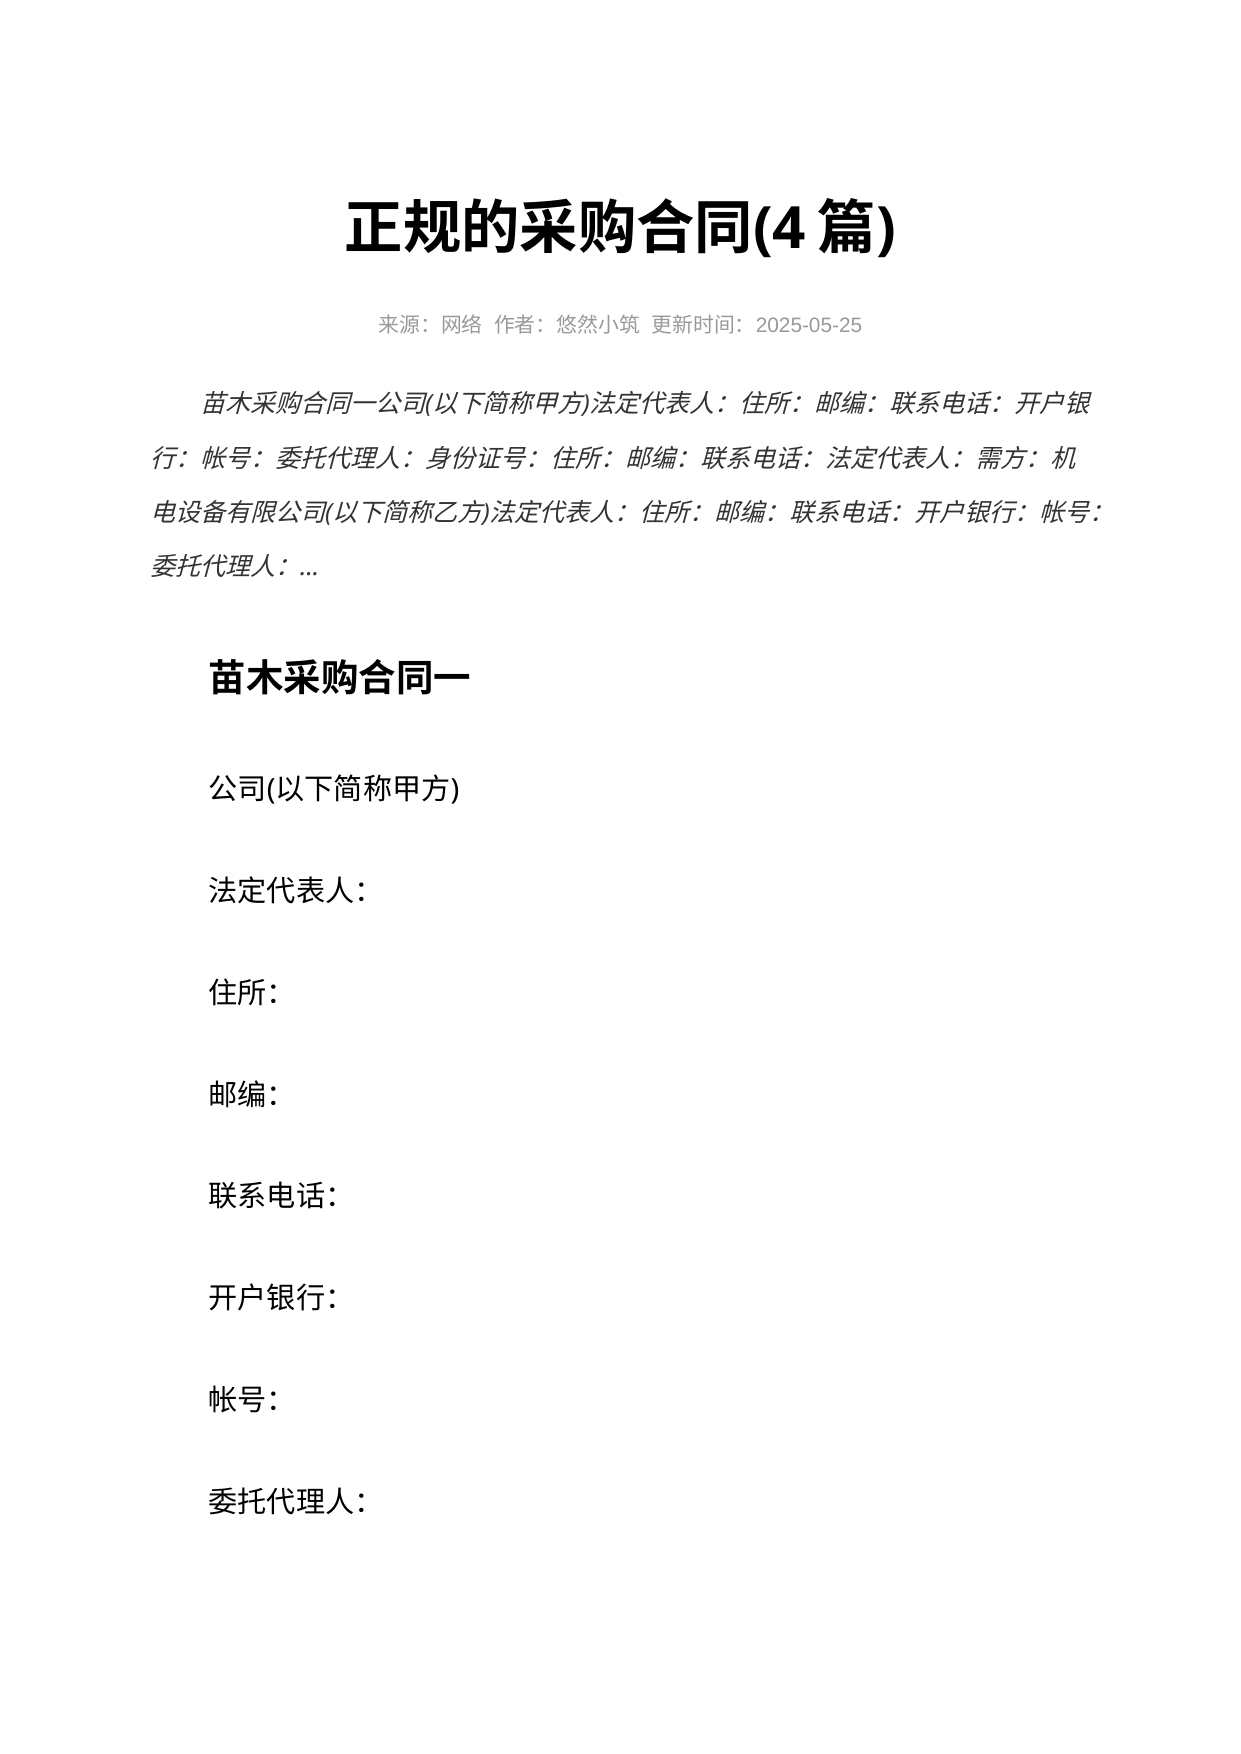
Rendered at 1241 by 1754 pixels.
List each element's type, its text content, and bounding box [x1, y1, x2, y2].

text 法定代表人： [150, 867, 1090, 910]
text 苗木采购合同一 [150, 648, 1090, 702]
text 委托代理人： [150, 1478, 1090, 1520]
text 邮编： [150, 1071, 1090, 1113]
text 开户银行： [150, 1274, 1090, 1317]
text 住所： [150, 969, 1090, 1012]
text 苗木采购合同一公司(以下简称甲方)法定代表人：住所：邮编：联系电话：开户银行：帐号：委托代理人：身份证号：住所：邮编：联系电话：法定代表人：需方：机电设备有限公司(以下简称乙方)法定代表人：住所：邮编：联系电话：开户银行：帐号：委托代理人：... [150, 384, 1090, 583]
text 公司(以下简称甲方) [150, 766, 1090, 808]
text 联系电话： [150, 1173, 1090, 1215]
subtitle 正规的采购合同(4篇) [150, 181, 1090, 266]
text 帐号： [150, 1376, 1090, 1419]
text 来源：网络 作者：悠然小筑 更新时间：2025-05-25 [150, 313, 1090, 337]
